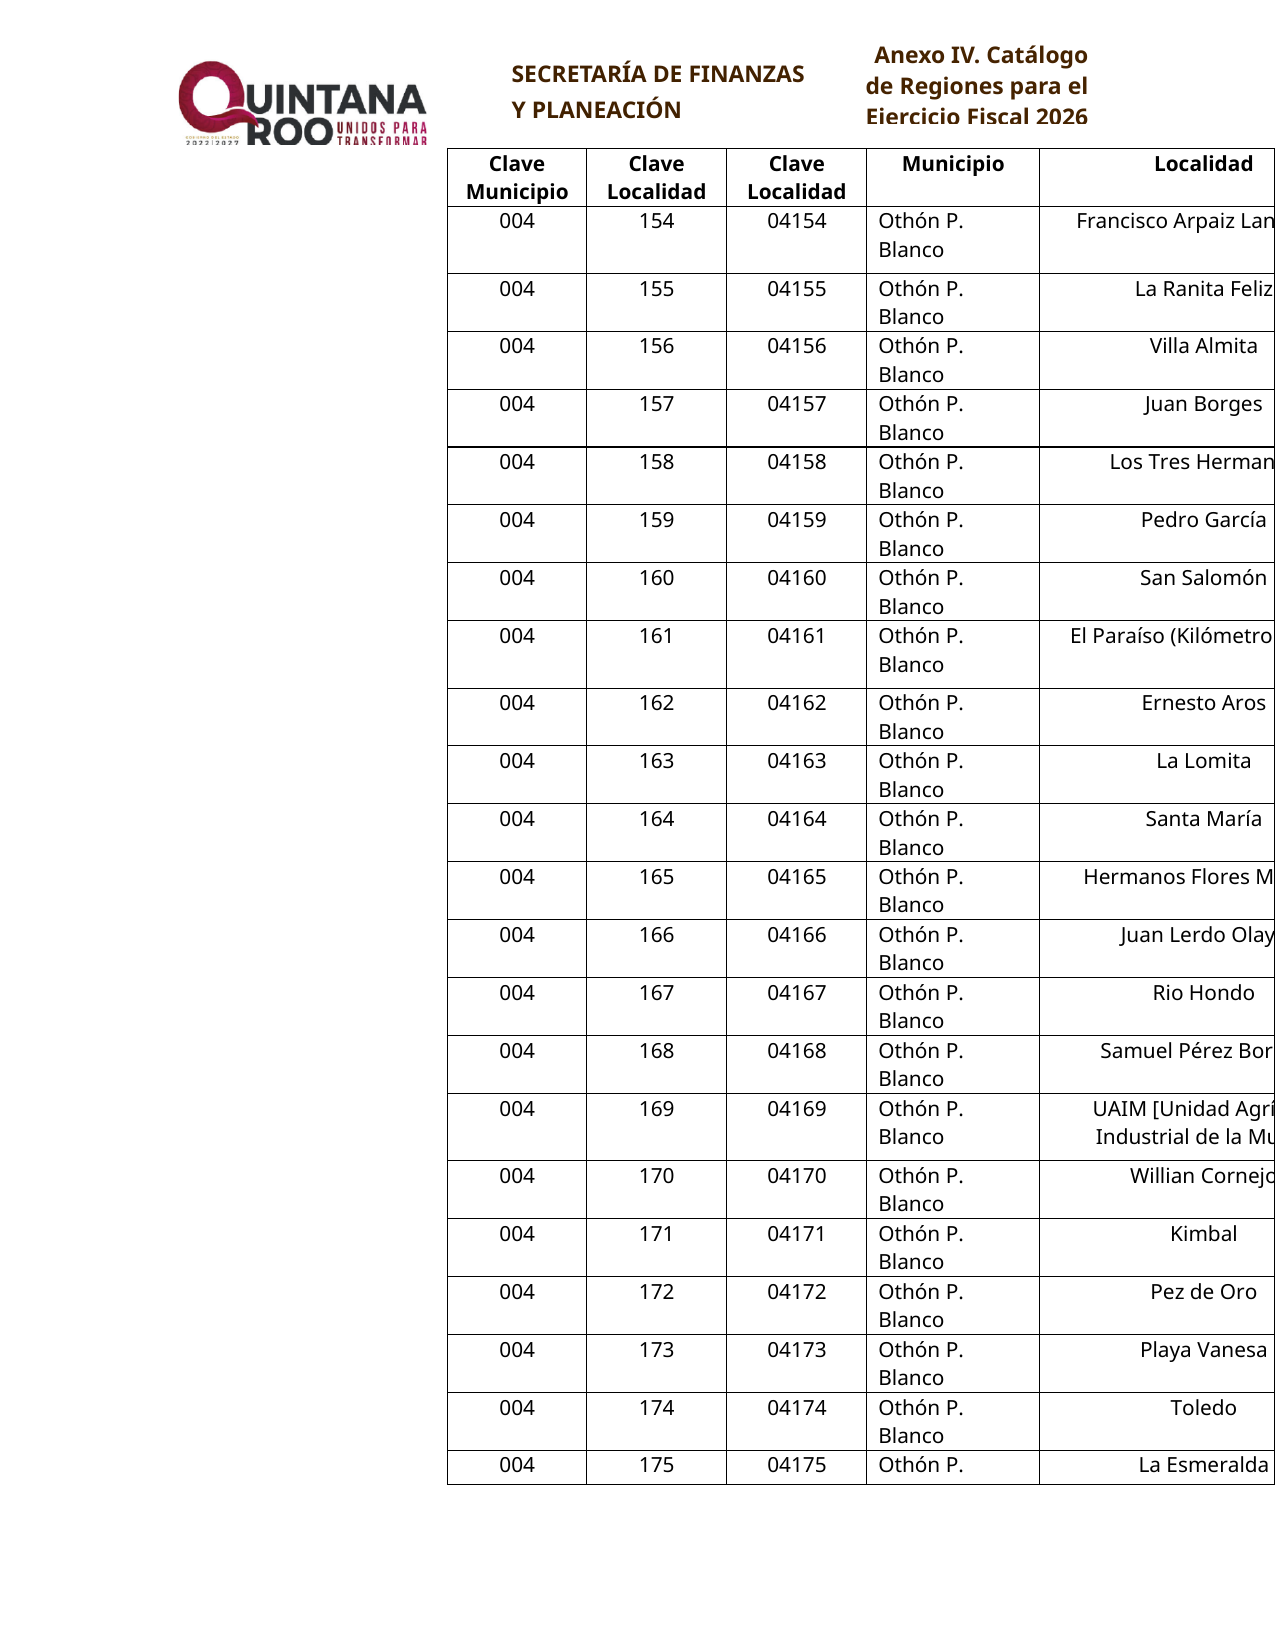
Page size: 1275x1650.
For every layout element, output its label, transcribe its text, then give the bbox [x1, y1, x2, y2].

table_cell Toledo [1040, 1393, 1274, 1449]
table_cell Kimbal [1040, 1219, 1274, 1276]
table_cell 004 [448, 978, 586, 1035]
table_cell Othón P. Blanco [867, 804, 1039, 861]
table_cell 04161 [727, 621, 866, 687]
table_cell 154 [587, 207, 726, 273]
table_cell Juan Borges [1040, 390, 1274, 446]
table_header Localidad [1040, 149, 1274, 206]
table_cell 004 [448, 1036, 586, 1093]
table_cell 004 [448, 207, 586, 273]
table_cell 004 [448, 1393, 586, 1449]
table_header Municipio [867, 149, 1039, 206]
table_cell El Paraíso (Kilómetro 245.5) [1040, 621, 1274, 687]
table_header Clave Localidad [727, 149, 866, 206]
table_cell Othón P. Blanco [867, 621, 1039, 687]
table_cell Othón P. Blanco [867, 274, 1039, 331]
table_cell Samuel Pérez Borges [1040, 1036, 1274, 1093]
table_cell Othón P. Blanco [867, 505, 1039, 562]
picture [177, 59, 427, 144]
table_cell Othón P. Blanco [867, 448, 1039, 504]
table_cell 161 [587, 621, 726, 687]
table_cell Othón P. Blanco [867, 862, 1039, 919]
table_cell 004 [448, 274, 586, 331]
table_cell Los Tres Hermanos [1040, 448, 1274, 504]
table_cell Santa María [1040, 804, 1274, 861]
table_cell 160 [587, 563, 726, 620]
table_cell La Ranita Feliz [1040, 274, 1274, 331]
table_cell 04168 [727, 1036, 866, 1093]
table_cell 164 [587, 804, 726, 861]
table_cell 168 [587, 1036, 726, 1093]
table_cell 158 [587, 448, 726, 504]
table_cell 04160 [727, 563, 866, 620]
table_cell Othón P. Blanco [867, 1161, 1039, 1218]
table_cell 04155 [727, 274, 866, 331]
table_cell 004 [448, 1219, 586, 1276]
table_cell 172 [587, 1277, 726, 1334]
table_cell 04171 [727, 1219, 866, 1276]
table_cell Villa Almita [1040, 332, 1274, 388]
table_cell 004 [448, 1451, 586, 1484]
table_cell 04154 [727, 207, 866, 273]
table_cell 04157 [727, 390, 866, 446]
table_cell 004 [448, 804, 586, 861]
table_cell 004 [448, 1094, 586, 1160]
table_cell Othón P. Blanco [867, 332, 1039, 388]
table_cell Francisco Arpaiz Landeros [1040, 207, 1274, 273]
table_cell 155 [587, 274, 726, 331]
table_cell 04173 [727, 1335, 866, 1392]
table_cell 174 [587, 1393, 726, 1449]
table_cell 004 [448, 390, 586, 446]
table_cell 156 [587, 332, 726, 388]
table_cell Othón P. Blanco [867, 1451, 1039, 1484]
table_cell 159 [587, 505, 726, 562]
table_header Clave Municipio [448, 149, 586, 206]
table_cell 004 [448, 862, 586, 919]
table_cell 004 [448, 689, 586, 745]
table_cell 004 [448, 1161, 586, 1218]
table_cell 04163 [727, 746, 866, 803]
table_cell Othón P. Blanco [867, 563, 1039, 620]
table_cell 157 [587, 390, 726, 446]
table_cell 04158 [727, 448, 866, 504]
table_cell Othón P. Blanco [867, 920, 1039, 977]
table_cell 04162 [727, 689, 866, 745]
table_cell Othón P. Blanco [867, 689, 1039, 745]
table_cell 04164 [727, 804, 866, 861]
table_cell La Lomita [1040, 746, 1274, 803]
table_cell 165 [587, 862, 726, 919]
table_cell Othón P. Blanco [867, 390, 1039, 446]
table_cell 04172 [727, 1277, 866, 1334]
table_cell Othón P. Blanco [867, 207, 1039, 273]
table_cell 004 [448, 563, 586, 620]
table_cell Playa Vanesa [1040, 1335, 1274, 1392]
table_cell 004 [448, 621, 586, 687]
table_header Clave Localidad [587, 149, 726, 206]
table_cell 163 [587, 746, 726, 803]
table_cell Juan Lerdo Olaya [1040, 920, 1274, 977]
table_cell Pez de Oro [1040, 1277, 1274, 1334]
table_cell Othón P. Blanco [867, 1094, 1039, 1160]
table_cell 004 [448, 332, 586, 388]
table_cell 004 [448, 920, 586, 977]
table_cell Ernesto Aros [1040, 689, 1274, 745]
table_cell 04165 [727, 862, 866, 919]
table_cell Pedro García [1040, 505, 1274, 562]
table_cell 004 [448, 746, 586, 803]
table_cell 175 [587, 1451, 726, 1484]
table_cell Othón P. Blanco [867, 1036, 1039, 1093]
table_cell 162 [587, 689, 726, 745]
table_cell Othón P. Blanco [867, 1393, 1039, 1449]
table_cell Othón P. Blanco [867, 746, 1039, 803]
table_cell Hermanos Flores Magón [1040, 862, 1274, 919]
table_cell 04170 [727, 1161, 866, 1218]
table_cell 167 [587, 978, 726, 1035]
table_cell 04167 [727, 978, 866, 1035]
table_cell UAIM [Unidad Agrícola Industrial de la Mujer] [1040, 1094, 1274, 1160]
table_cell 169 [587, 1094, 726, 1160]
table_cell Othón P. Blanco [867, 1219, 1039, 1276]
table_cell Othón P. Blanco [867, 978, 1039, 1035]
table_cell 04159 [727, 505, 866, 562]
table_cell Othón P. Blanco [867, 1335, 1039, 1392]
table_cell 04174 [727, 1393, 866, 1449]
table_cell La Esmeralda [1040, 1451, 1274, 1484]
table_cell 173 [587, 1335, 726, 1392]
table_cell Rio Hondo [1040, 978, 1274, 1035]
table_cell 004 [448, 505, 586, 562]
table_cell 04169 [727, 1094, 866, 1160]
table_cell Othón P. Blanco [867, 1277, 1039, 1334]
table_cell 04175 [727, 1451, 866, 1484]
table_cell 004 [448, 1277, 586, 1334]
table_cell 171 [587, 1219, 726, 1276]
table_cell Willian Cornejo [1040, 1161, 1274, 1218]
table_cell 04156 [727, 332, 866, 388]
table_cell 004 [448, 448, 586, 504]
table_cell San Salomón [1040, 563, 1274, 620]
table_cell 170 [587, 1161, 726, 1218]
table_cell 004 [448, 1335, 586, 1392]
table_cell 166 [587, 920, 726, 977]
table_cell 04166 [727, 920, 866, 977]
